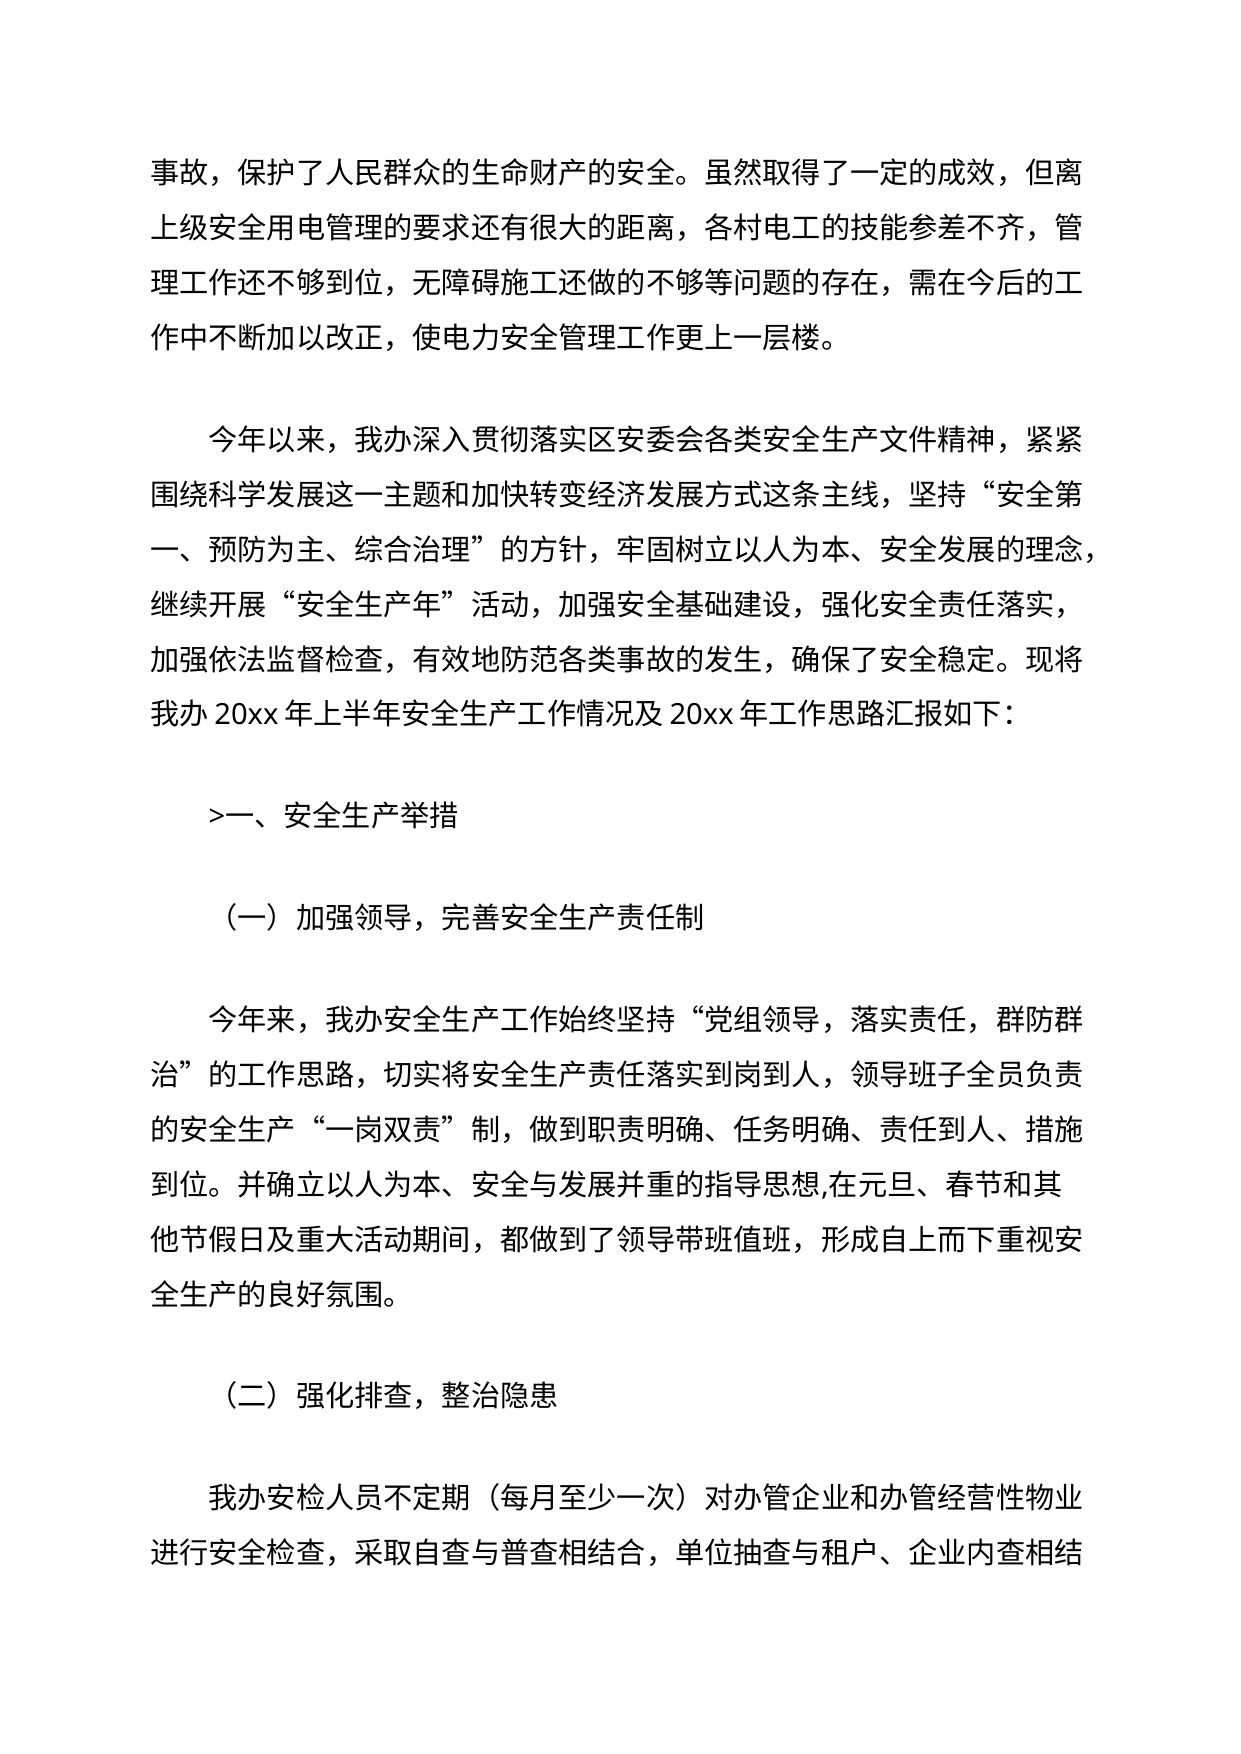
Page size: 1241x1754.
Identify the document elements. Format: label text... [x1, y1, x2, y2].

text 今年以来，我办深入贯彻落实区安委会各类安全生产文件精神，紧紧围绕科学发展这一主题和加快转变经济发展方式这条主线，坚持“安全第一、预防为主、综合治理”的方针，牢固树立以人为本、安全发展的理念，继续开展“安全生产年”活动，加强安全基础建设，强化安全责任落实，加强依法监督检查，有效地防范各类事故的发生，确保了安全稳定。现将我办20xx年上半年安全生产工作情况及20xx年工作思路汇报如下： [150, 416, 1090, 733]
text （一）加强领导，完善安全生产责任制 [150, 895, 1090, 937]
text （二）强化排查，整治隐患 [150, 1373, 1090, 1415]
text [150, 1475, 1090, 1572]
text >一、安全生产举措 [150, 793, 1090, 835]
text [150, 150, 1090, 357]
text 今年来，我办安全生产工作始终坚持“党组领导，落实责任，群防群治”的工作思路，切实将安全生产责任落实到岗到人，领导班子全员负责的安全生产“一岗双责”制，做到职责明确、任务明确、责任到人、措施到位。并确立以人为本、安全与发展并重的指导思想,在元旦、春节和其他节假日及重大活动期间，都做到了领导带班值班，形成自上而下重视安全生产的良好氛围。 [150, 997, 1090, 1313]
